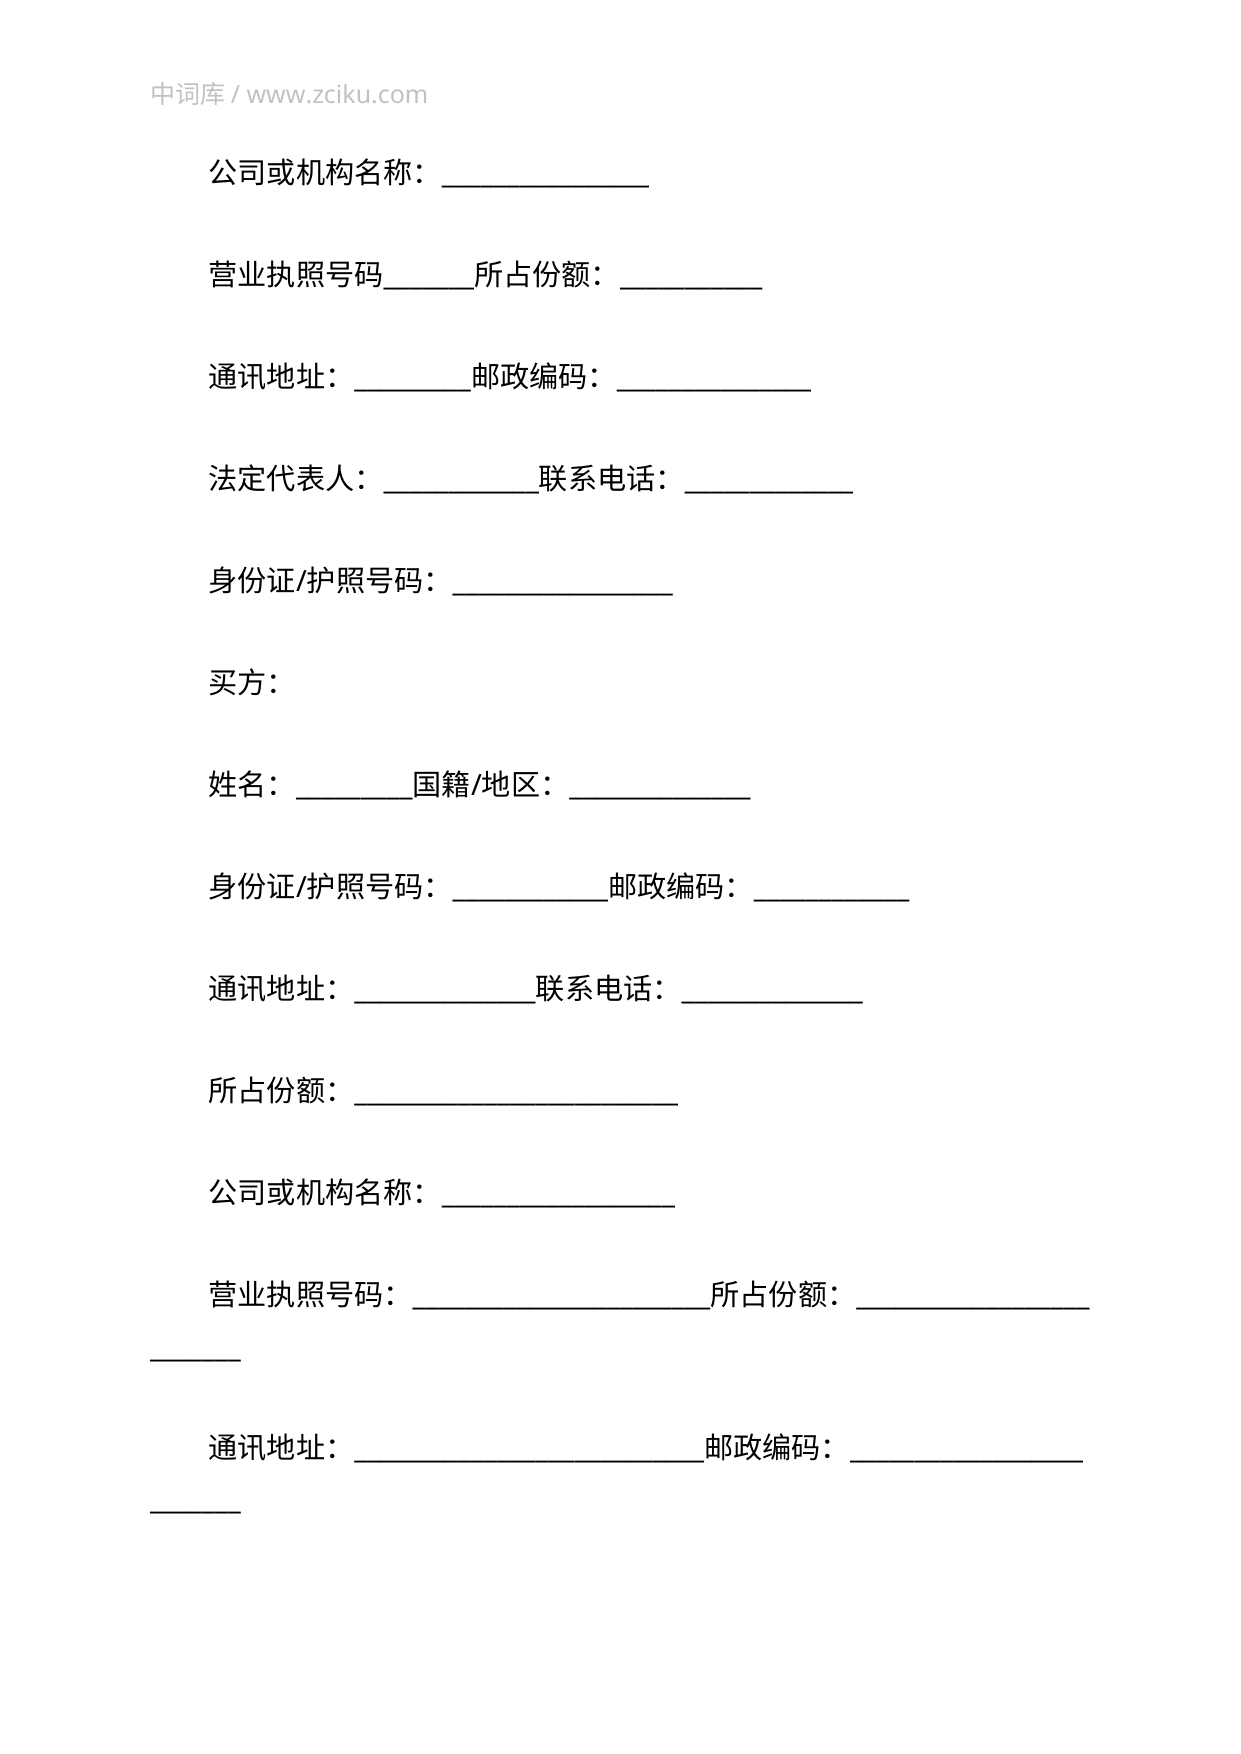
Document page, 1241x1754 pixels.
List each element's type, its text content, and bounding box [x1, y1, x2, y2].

text 营业执照号码：_______________________所占份额：_________________________ [150, 1272, 1090, 1366]
text 通讯地址：______________联系电话：______________ [150, 966, 1090, 1008]
text 通讯地址：_________邮政编码：_______________ [150, 354, 1090, 396]
text 所占份额：_________________________ [150, 1068, 1090, 1110]
text 身份证/护照号码：____________邮政编码：____________ [150, 864, 1090, 906]
text 营业执照号码_______所占份额：___________ [150, 252, 1090, 294]
text 公司或机构名称：________________ [150, 150, 1090, 192]
text 通讯地址：___________________________邮政编码：_________________________ [150, 1424, 1090, 1518]
text 买方： [150, 660, 1090, 702]
text 姓名：_________国籍/地区：______________ [150, 762, 1090, 804]
text 公司或机构名称：__________________ [150, 1169, 1090, 1212]
text 法定代表人：____________联系电话：_____________ [150, 456, 1090, 498]
text 身份证/护照号码：_________________ [150, 558, 1090, 600]
